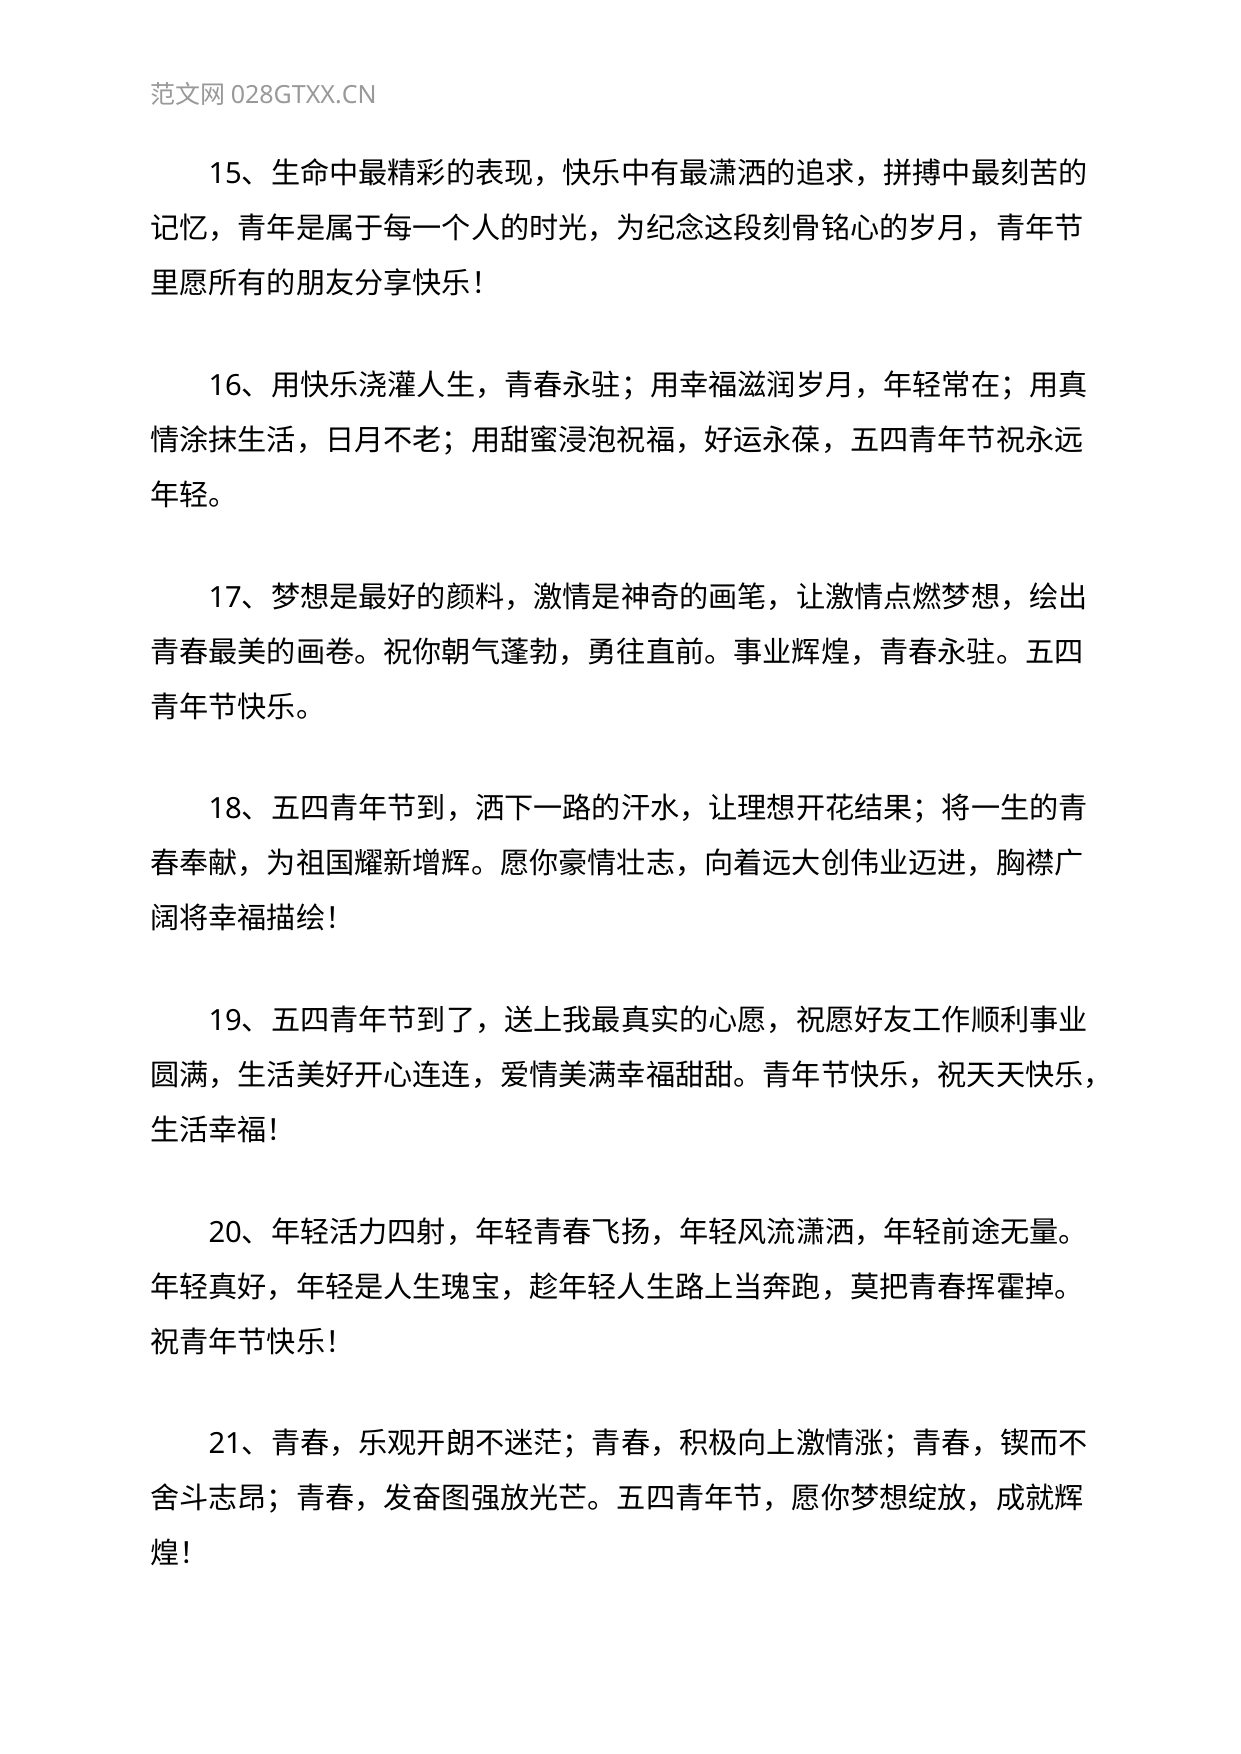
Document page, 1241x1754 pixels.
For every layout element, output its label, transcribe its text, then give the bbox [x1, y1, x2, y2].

text 18、五四青年节到，洒下一路的汗水，让理想开花结果；将一生的青春奉献，为祖国耀新增辉。愿你豪情壮志，向着远大创伟业迈进，胸襟广阔将幸福描绘！ [150, 785, 1090, 937]
text 20、年轻活力四射，年轻青春飞扬，年轻风流潇洒，年轻前途无量。年轻真好，年轻是人生瑰宝，趁年轻人生路上当奔跑，莫把青春挥霍掉。祝青年节快乐！ [150, 1208, 1090, 1361]
text 17、梦想是最好的颜料，激情是神奇的画笔，让激情点燃梦想，绘出青春最美的画卷。祝你朝气蓬勃，勇往直前。事业辉煌，青春永驻。五四青年节快乐。 [150, 573, 1090, 726]
text 15、生命中最精彩的表现，快乐中有最潇洒的追求，拼搏中最刻苦的记忆，青年是属于每一个人的时光，为纪念这段刻骨铭心的岁月，青年节里愿所有的朋友分享快乐！ [150, 150, 1090, 302]
text 16、用快乐浇灌人生，青春永驻；用幸福滋润岁月，年轻常在；用真情涂抹生活，日月不老；用甜蜜浸泡祝福，好运永葆，五四青年节祝永远年轻。 [150, 362, 1090, 514]
text 19、五四青年节到了，送上我最真实的心愿，祝愿好友工作顺利事业圆满，生活美好开心连连，爱情美满幸福甜甜。青年节快乐，祝天天快乐，生活幸福！ [150, 997, 1090, 1149]
text 21、青春，乐观开朗不迷茫；青春，积极向上激情涨；青春，锲而不舍斗志昂；青春，发奋图强放光芒。五四青年节，愿你梦想绽放，成就辉煌！ [150, 1420, 1090, 1572]
